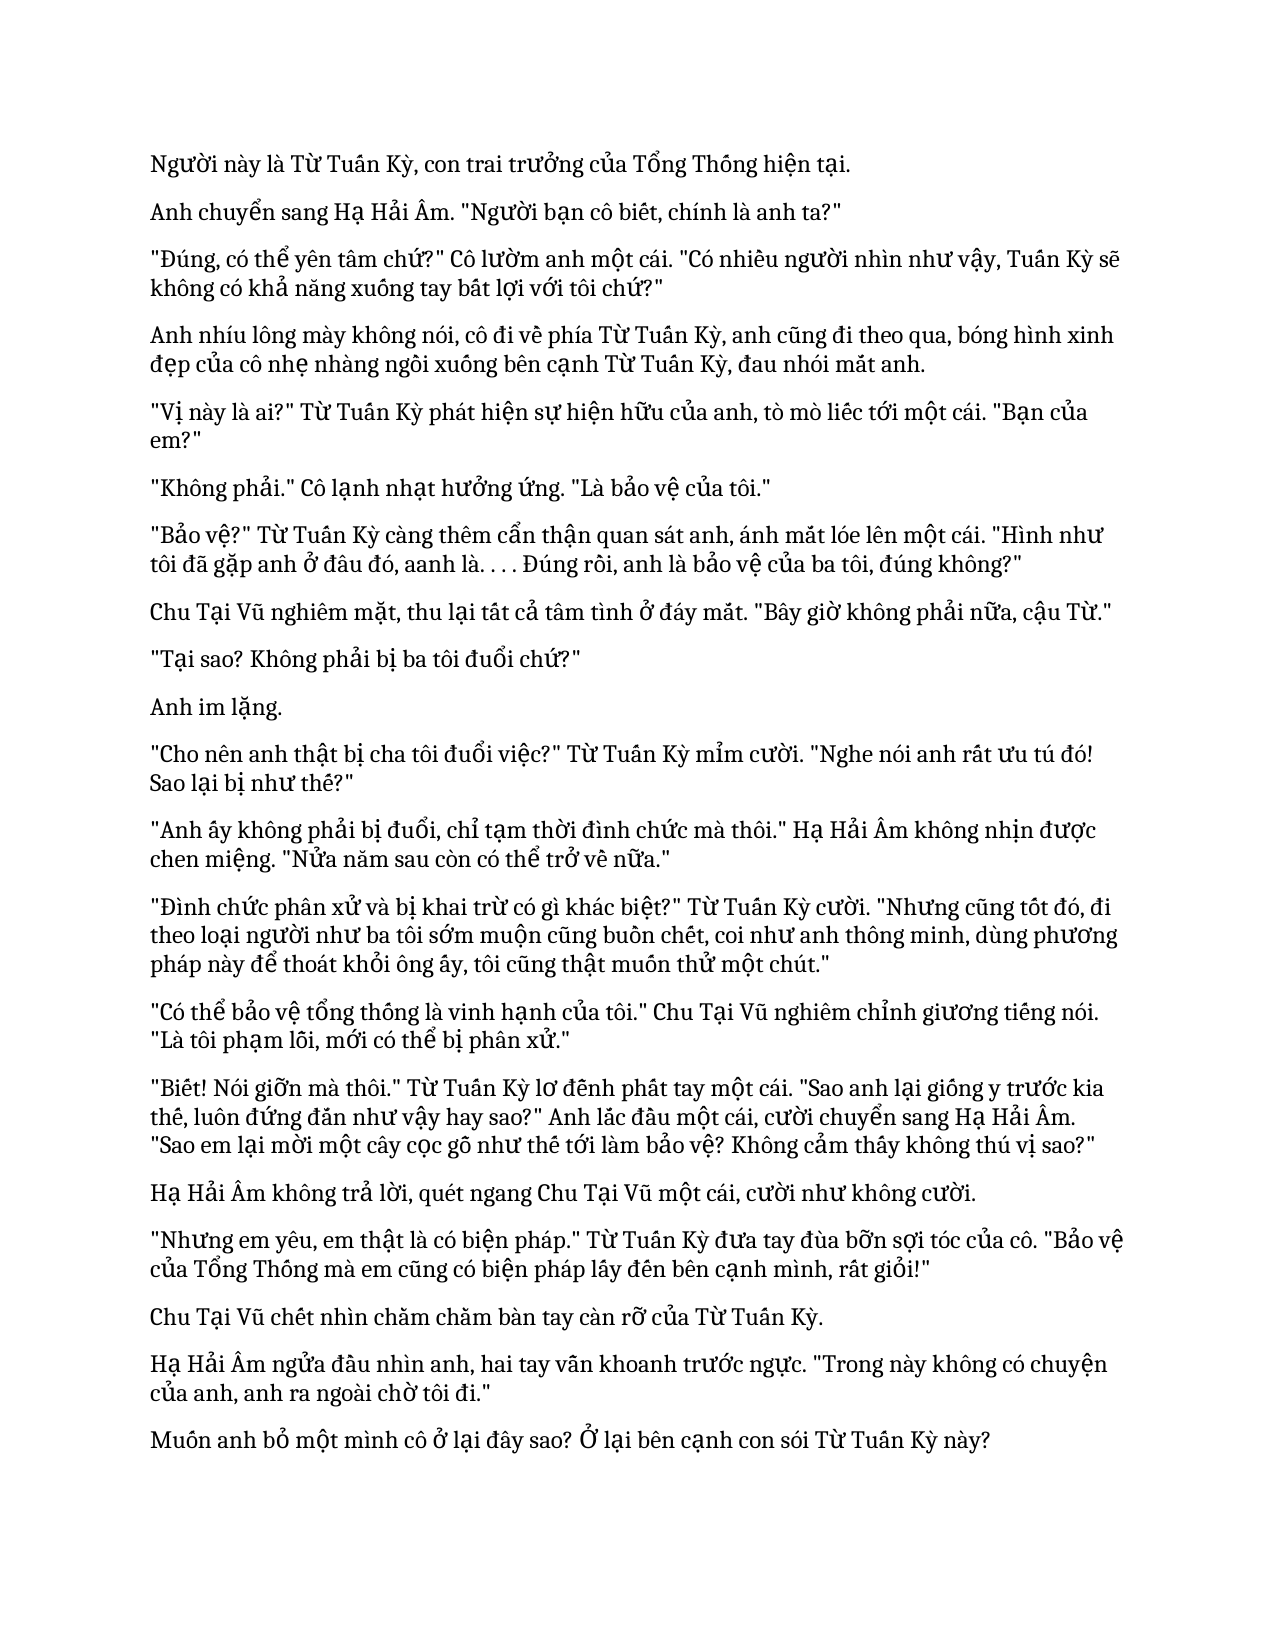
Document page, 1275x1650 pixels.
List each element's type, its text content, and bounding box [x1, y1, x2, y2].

text "Anh ấy không phải bị đuổi, chỉ tạm thời đình chức mà thôi." Hạ Hải Âm không nhịn được chen miệng. "Nửa năm sau còn có thể trở về nữa." [150, 816, 1125, 874]
text "Không phải." Cô lạnh nhạt hưởng ứng. "Là bảo vệ của tôi." [150, 474, 1125, 502]
text "Biết! Nói giỡn mà thôi." Từ Tuấn Kỳ lơ đễnh phất tay một cái. "Sao anh lại giống y trước kia thế, luôn đứng đắn như vậy hay sao?" Anh lắc đầu một cái, cười chuyển sang Hạ Hải Âm. "Sao em lại mời một cây cọc gỗ như thế tới làm bảo vệ? Không cảm thấy không thú vị sao?" [150, 1074, 1125, 1160]
text Chu Tại Vũ nghiêm mặt, thu lại tất cả tâm tình ở đáy mắt. "Bây giờ không phải nữa, cậu Từ." [150, 597, 1125, 626]
text Muốn anh bỏ một mình cô ở lại đây sao? Ở lại bên cạnh con sói Từ Tuấn Kỳ này? [150, 1426, 1125, 1455]
text "Vị này là ai?" Từ Tuấn Kỳ phát hiện sự hiện hữu của anh, tò mò liếc tới một cái. "Bạn của em?" [150, 397, 1125, 455]
text "Bảo vệ?" Từ Tuấn Kỳ càng thêm cẩn thận quan sát anh, ánh mắt lóe lên một cái. "Hình như tôi đã gặp anh ở đâu đó, aanh là. . . . Đúng rồi, anh là bảo vệ của ba tôi, đúng không?" [150, 521, 1125, 579]
text Hạ Hải Âm ngửa đầu nhìn anh, hai tay vẫn khoanh trước ngực. "Trong này không có chuyện của anh, anh ra ngoài chờ tôi đi." [150, 1350, 1125, 1407]
text "Đúng, có thể yên tâm chứ?" Cô lườm anh một cái. "Có nhiều người nhìn như vậy, Tuấn Kỳ sẽ không có khả năng xuống tay bất lợi với tôi chứ?" [150, 245, 1125, 302]
text "Tại sao? Không phải bị ba tôi đuổi chứ?" [150, 645, 1125, 674]
text Anh chuyển sang Hạ Hải Âm. "Người bạn cô biết, chính là anh ta?" [150, 197, 1125, 226]
text "Đình chức phân xử và bị khai trừ có gì khác biệt?" Từ Tuấn Kỳ cười. "Nhưng cũng tốt đó, đi theo loại người như ba tôi sớm muộn cũng buồn chết, coi như anh thông minh, dùng phương pháp này để thoát khỏi ông ấy, tôi cũng thật muốn thử một chút." [150, 892, 1125, 979]
text "Nhưng em yêu, em thật là có biện pháp." Từ Tuấn Kỳ đưa tay đùa bỡn sợi tóc của cô. "Bảo vệ của Tổng Thống mà em cũng có biện pháp lấy đến bên cạnh mình, rất giỏi!" [150, 1226, 1125, 1284]
text "Có thể bảo vệ tổng thống là vinh hạnh của tôi." Chu Tại Vũ nghiêm chỉnh giương tiếng nói. "Là tôi phạm lỗi, mới có thể bị phân xử." [150, 997, 1125, 1055]
text Chu Tại Vũ chết nhìn chằm chằm bàn tay càn rỡ của Từ Tuấn Kỳ. [150, 1302, 1125, 1331]
text Người này là Từ Tuấn Kỳ, con trai trưởng của Tổng Thống hiện tại. [150, 150, 1125, 179]
text Anh nhíu lông mày không nói, cô đi về phía Từ Tuấn Kỳ, anh cũng đi theo qua, bóng hình xinh đẹp của cô nhẹ nhàng ngồi xuống bên cạnh Từ Tuấn Kỳ, đau nhói mắt anh. [150, 321, 1125, 379]
text Hạ Hải Âm không trả lời, quét ngang Chu Tại Vũ một cái, cười như không cười. [150, 1179, 1125, 1207]
text Anh im lặng. [150, 692, 1125, 721]
text "Cho nên anh thật bị cha tôi đuổi việc?" Từ Tuấn Kỳ mỉm cười. "Nghe nói anh rất ưu tú đó! Sao lại bị như thế?" [150, 740, 1125, 797]
